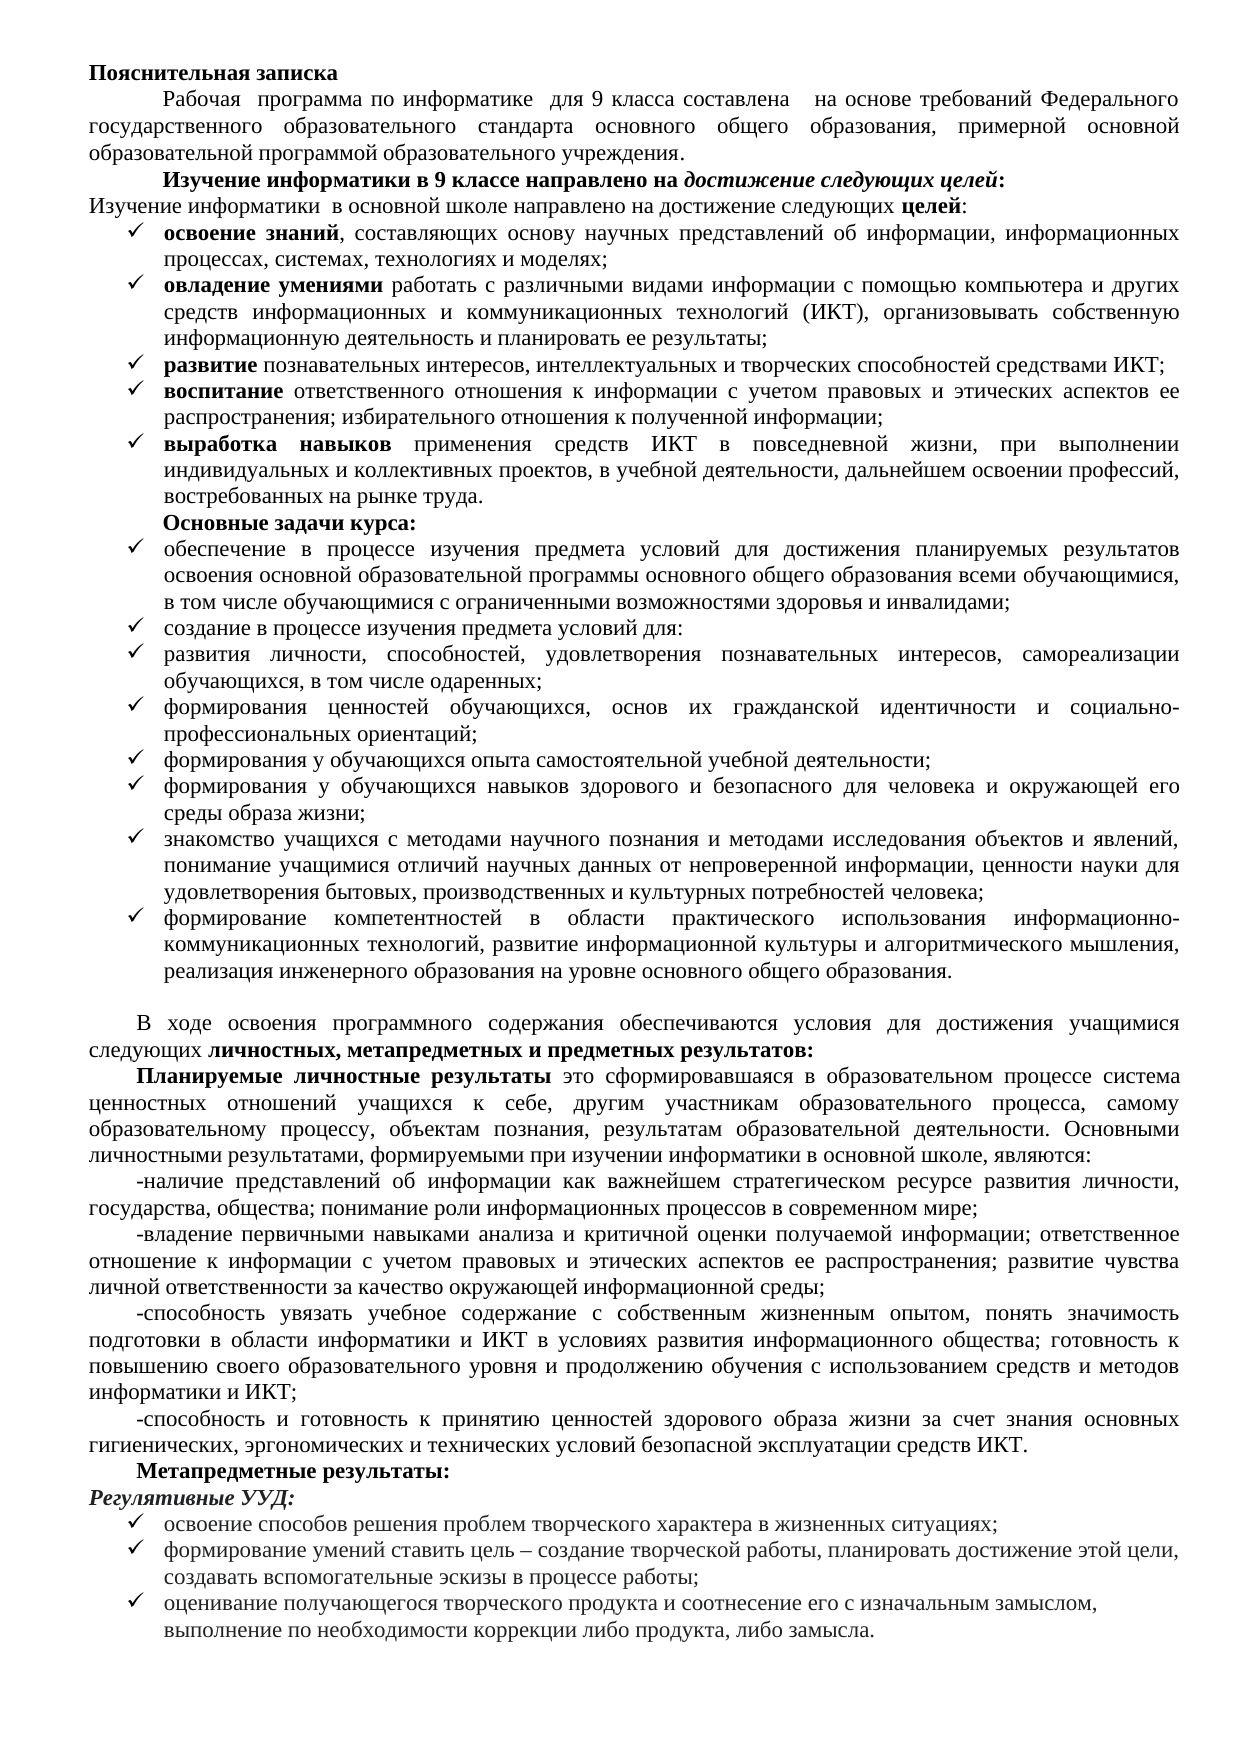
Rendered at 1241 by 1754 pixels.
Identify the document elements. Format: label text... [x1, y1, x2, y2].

text Изучение информатики в основной школе направлено на достижение следующих целей: [89, 192, 1181, 219]
list формирование умений ставить цель – создание творческой работы, планировать достижение этой цели, создавать вспомогательные эскизы в процессе работы; [126, 1537, 1181, 1589]
list выработка навыков применения средств ИКТ в повседневной жизни, при выполнении индивидуальных и коллективных проектов, в учебной деятельности, дальнейшем освоении профессий, востребованных на рынке труда. [126, 430, 1181, 509]
list формирования у обучающихся навыков здорового и безопасного для человека и окружающей его среды образа жизни; [126, 772, 1181, 825]
list оценивание получающегося творческого продукта и соотнесение его с изначальным замыслом, выполнение по необходимости коррекции либо продукта, либо замысла. [126, 1589, 1181, 1642]
text -способность увязать учебное содержание с собственным жизненным опытом, понять значимость подготовки в области информатики и ИКТ в условиях развития информационного общества; готовность к повышению своего образовательного уровня и продолжению обучения с использованием средств и методов информатики и ИКТ; [89, 1299, 1181, 1405]
list создание в процессе изучения предмета условий для: [126, 614, 1181, 641]
list освоение знаний, составляющих основу научных представлений об информации, информационных процессах, системах, технологиях и моделях; [126, 219, 1181, 272]
text Пояснительная записка [89, 59, 1181, 85]
text -владение первичными навыками анализа и критичной оценки получаемой информации; ответственное отношение к информации с учетом правовых и этических аспектов ее распространения; развитие чувства личной ответственности за качество окружающей информационной среды; [89, 1220, 1181, 1299]
text Планируемые личностные результаты это сформировавшаяся в образовательном процессе система ценностных отношений учащихся к себе, другим участникам образовательного процесса, самому образовательному процессу, объектам познания, результатам образовательной деятельности. Основными личностными результатами, формируемыми при изучении информатики в основной школе, являются: [89, 1062, 1181, 1168]
list развитие познавательных интересов, интеллектуальных и творческих способностей средствами ИКТ; [126, 351, 1181, 377]
list знакомство учащихся с методами научного познания и методами исследования объектов и явлений, понимание учащимися отличий научных данных от непроверенной информации, ценности науки для удовлетворения бытовых, производственных и культурных потребностей человека; [126, 825, 1181, 904]
text Рабочая программа по информатике для 9 класса составлена на основе требований Федерального государственного образовательного стандарта основного общего образования, примерной основной образовательной программой образовательного учреждения. [89, 85, 1181, 166]
text -способность и готовность к принятию ценностей здорового образа жизни за счет знания основных гигиенических, эргономических и технических условий безопасной эксплуатации средств ИКТ. [89, 1405, 1181, 1457]
list воспитание ответственного отношения к информации с учетом правовых и этических аспектов ее распространения; избирательного отношения к полученной информации; [126, 377, 1181, 430]
text -наличие представлений об информации как важнейшем стратегическом ресурсе развития личности, государства, общества; понимание роли информационных процессов в современном мире; [89, 1168, 1181, 1220]
list обеспечение в процессе изучения предмета условий для достижения планируемых результатов освоения основной образовательной программы основного общего образования всеми обучающимися, в том числе обучающимися с ограниченными возможностями здоровья и инвалидами; [126, 535, 1181, 614]
text Регулятивные УУД: [89, 1484, 1181, 1510]
list овладение умениями работать с различными видами информации с помощью компьютера и других средств информационных и коммуникационных технологий (ИКТ), организовывать собственную информационную деятельность и планировать ее результаты; [126, 272, 1181, 351]
list формирования ценностей обучающихся, основ их гражданской идентичности и социально-профессиональных ориентаций; [126, 693, 1181, 746]
text Метапредметные результаты: [89, 1457, 1181, 1484]
list формирования у обучающихся опыта самостоятельной учебной деятельности; [126, 746, 1181, 772]
text Изучение информатики в 9 классе направлено на достижение следующих целей: [89, 166, 1181, 192]
list освоение способов решения проблем творческого характера в жизненных ситуациях; [126, 1510, 1181, 1537]
text В ходе освоения программного содержания обеспечиваются условия для достижения учащимися следующих личностных, метапредметных и предметных результатов: [89, 1009, 1181, 1062]
list развития личности, способностей, удовлетворения познавательных интересов, самореализации обучающихся, в том числе одаренных; [126, 641, 1181, 693]
text Основные задачи курса: [89, 509, 1181, 535]
list формирование компетентностей в области практического использования информационно-коммуникационных технологий, развитие информационной культуры и алгоритмического мышления, реализация инженерного образования на уровне основного общего образования. [126, 904, 1181, 983]
